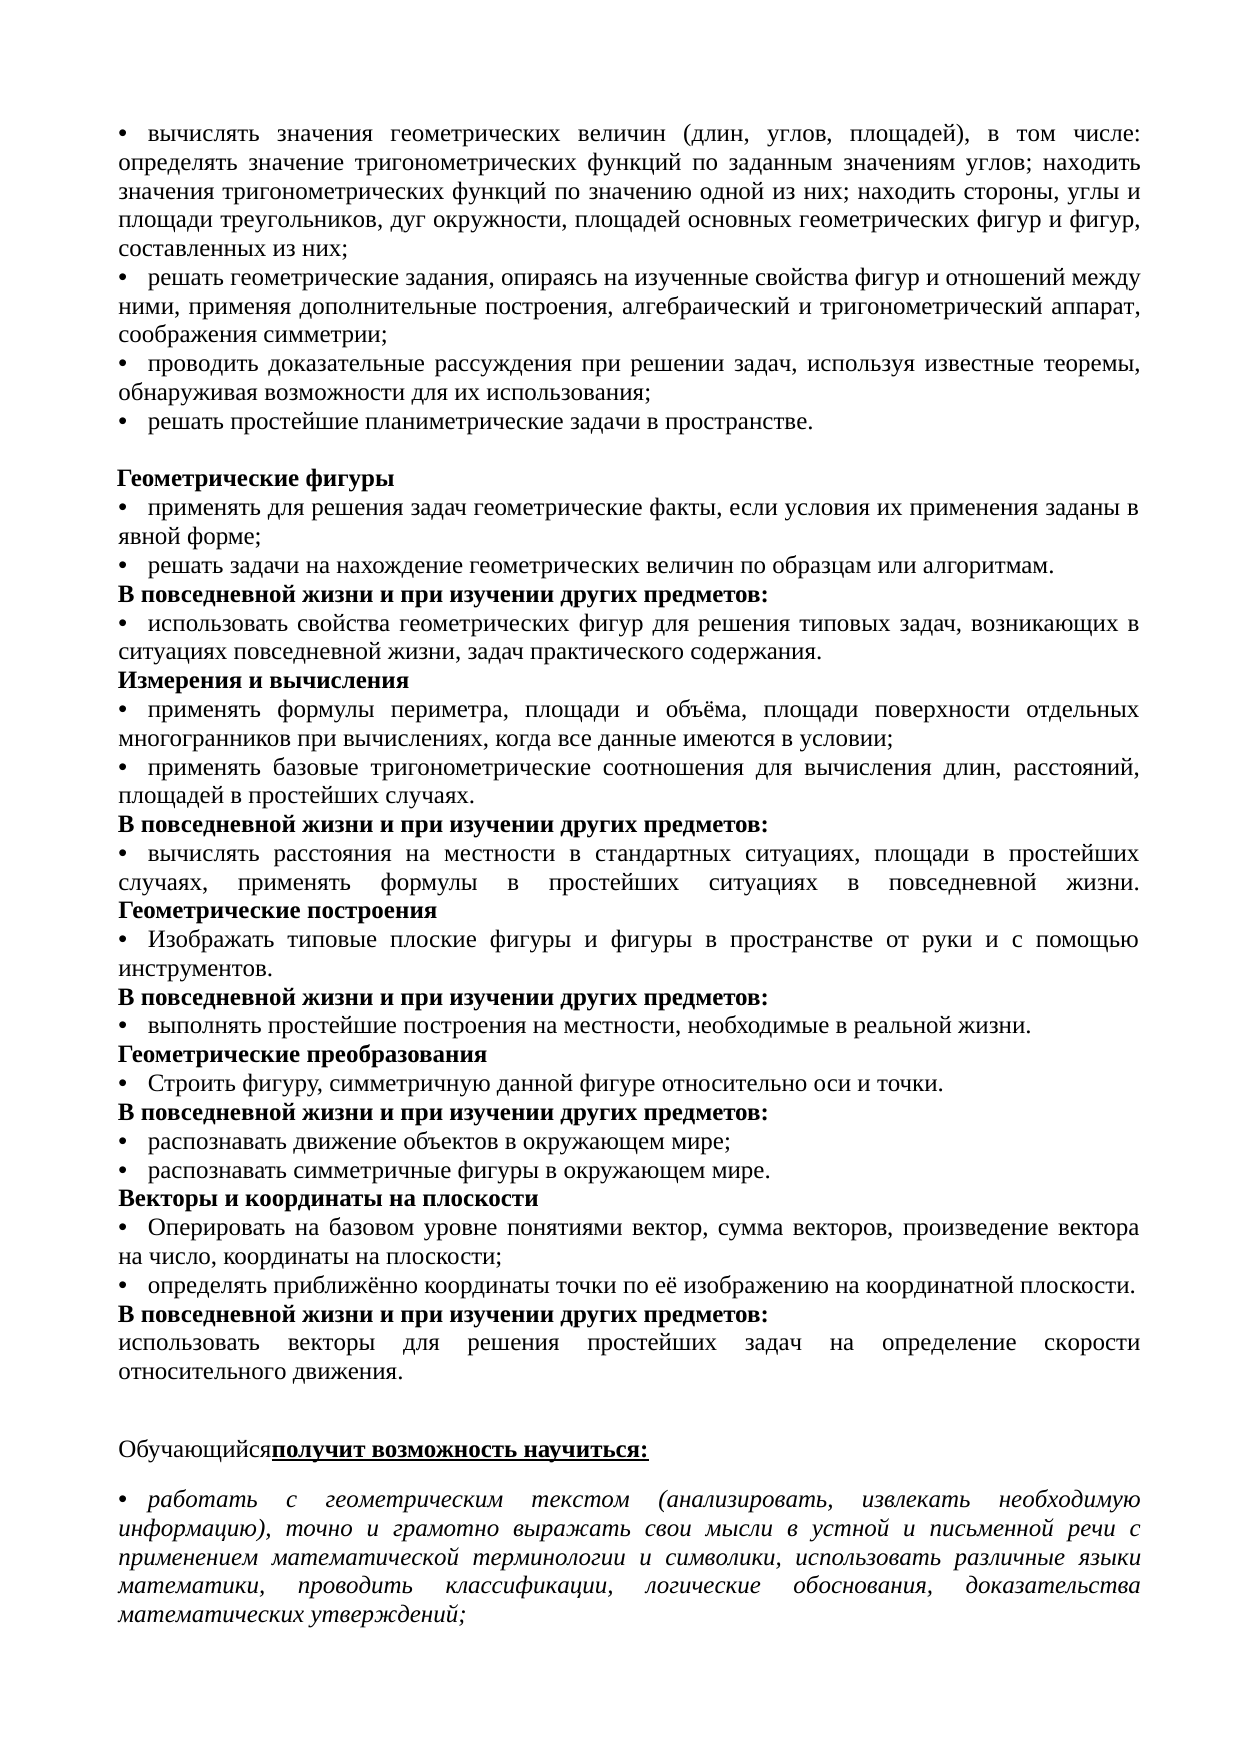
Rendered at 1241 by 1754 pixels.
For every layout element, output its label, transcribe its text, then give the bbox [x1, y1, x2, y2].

list применять для решения задач геометрические факты, если условия их применения заданы в явной форме; [118, 492, 1141, 550]
list распознавать симметричные фигуры в окружающем мире. [118, 1154, 1141, 1183]
list решать геометрические задания, опираясь на изученные свойства фигур и отношений между ними, применяя дополнительные построения, алгебраический и тригонометрический аппарат, соображения симметрии; [118, 262, 1142, 348]
text Измерения и вычисления [118, 665, 1142, 694]
text Векторы и координаты на плоскости [118, 1183, 1141, 1212]
list распознавать движение объектов в окружающем мире; [118, 1126, 1141, 1154]
text В повседневной жизни и при изучении других предметов: [118, 982, 1142, 1011]
list работать с геометрическим текстом (анализировать, извлекать необходимую информацию), точно и грамотно выражать свои мысли в устной и письменной речи с применением математической терминологии и символики, использовать различные языки математики, проводить классификации, логические обоснования, доказательства математических утверждений; [118, 1484, 1142, 1628]
list Оперировать на базовом уровне понятиями вектор, сумма векторов, произведение вектора на число, координаты на плоскости; [118, 1212, 1141, 1270]
list Строить фигуру, симметричную данной фигуре относительно оси и точки. [118, 1068, 1141, 1097]
list решать простейшие планиметрические задачи в пространстве. [118, 406, 1142, 435]
list применять базовые тригонометрические соотношения для вычисления длин, расстояний, площадей в простейших случаях. [118, 751, 1141, 809]
list вычислять значения геометрических величин (длин, углов, площадей), в том числе: определять значение тригонометрических функций по заданным значениям углов; находить значения тригонометрических функций по значению одной из них; находить стороны, углы и площади треугольников, дуг окружности, площадей основных геометрических фигур и фигур, составленных из них; [118, 118, 1142, 262]
text использовать векторы для решения простейших задач на определение скорости относительного движения. [118, 1327, 1142, 1385]
text В повседневной жизни и при изучении других предметов: [118, 579, 1142, 607]
list применять формулы периметра, площади и объёма, площади поверхности отдельных многогранников при вычислениях, когда все данные имеются в условии; [118, 694, 1141, 751]
list решать задачи на нахождение геометрических величин по образцам или алгоритмам. [118, 550, 1141, 579]
text В повседневной жизни и при изучении других предметов: [118, 1299, 1142, 1327]
list определять приближённо координаты точки по её изображению на координатной плоскости. [118, 1270, 1141, 1299]
list использовать свойства геометрических фигур для решения типовых задач, возникающих в ситуациях повседневной жизни, задач практического содержания. [118, 607, 1141, 665]
list выполнять простейшие построения на местности, необходимые в реальной жизни. [118, 1011, 1141, 1039]
text Обучающийсяполучит возможность научиться: [118, 1434, 1142, 1463]
list проводить доказательные рассуждения при решении задач, используя известные теоремы, обнаруживая возможности для их использования; [118, 348, 1142, 406]
text Геометрические фигуры [117, 463, 1142, 492]
list вычислять расстояния на местности в стандартных ситуациях, площади в простейших случаях, применять формулы в простейших ситуациях в повседневной жизни. Геометрические построения [118, 838, 1141, 924]
list Изображать типовые плоские фигуры и фигуры в пространстве от руки и с помощью инструментов. [118, 924, 1141, 982]
text В повседневной жизни и при изучении других предметов: [118, 1097, 1142, 1126]
text В повседневной жизни и при изучении других предметов: [118, 809, 1142, 838]
text Геометрические преобразования [118, 1039, 1142, 1068]
